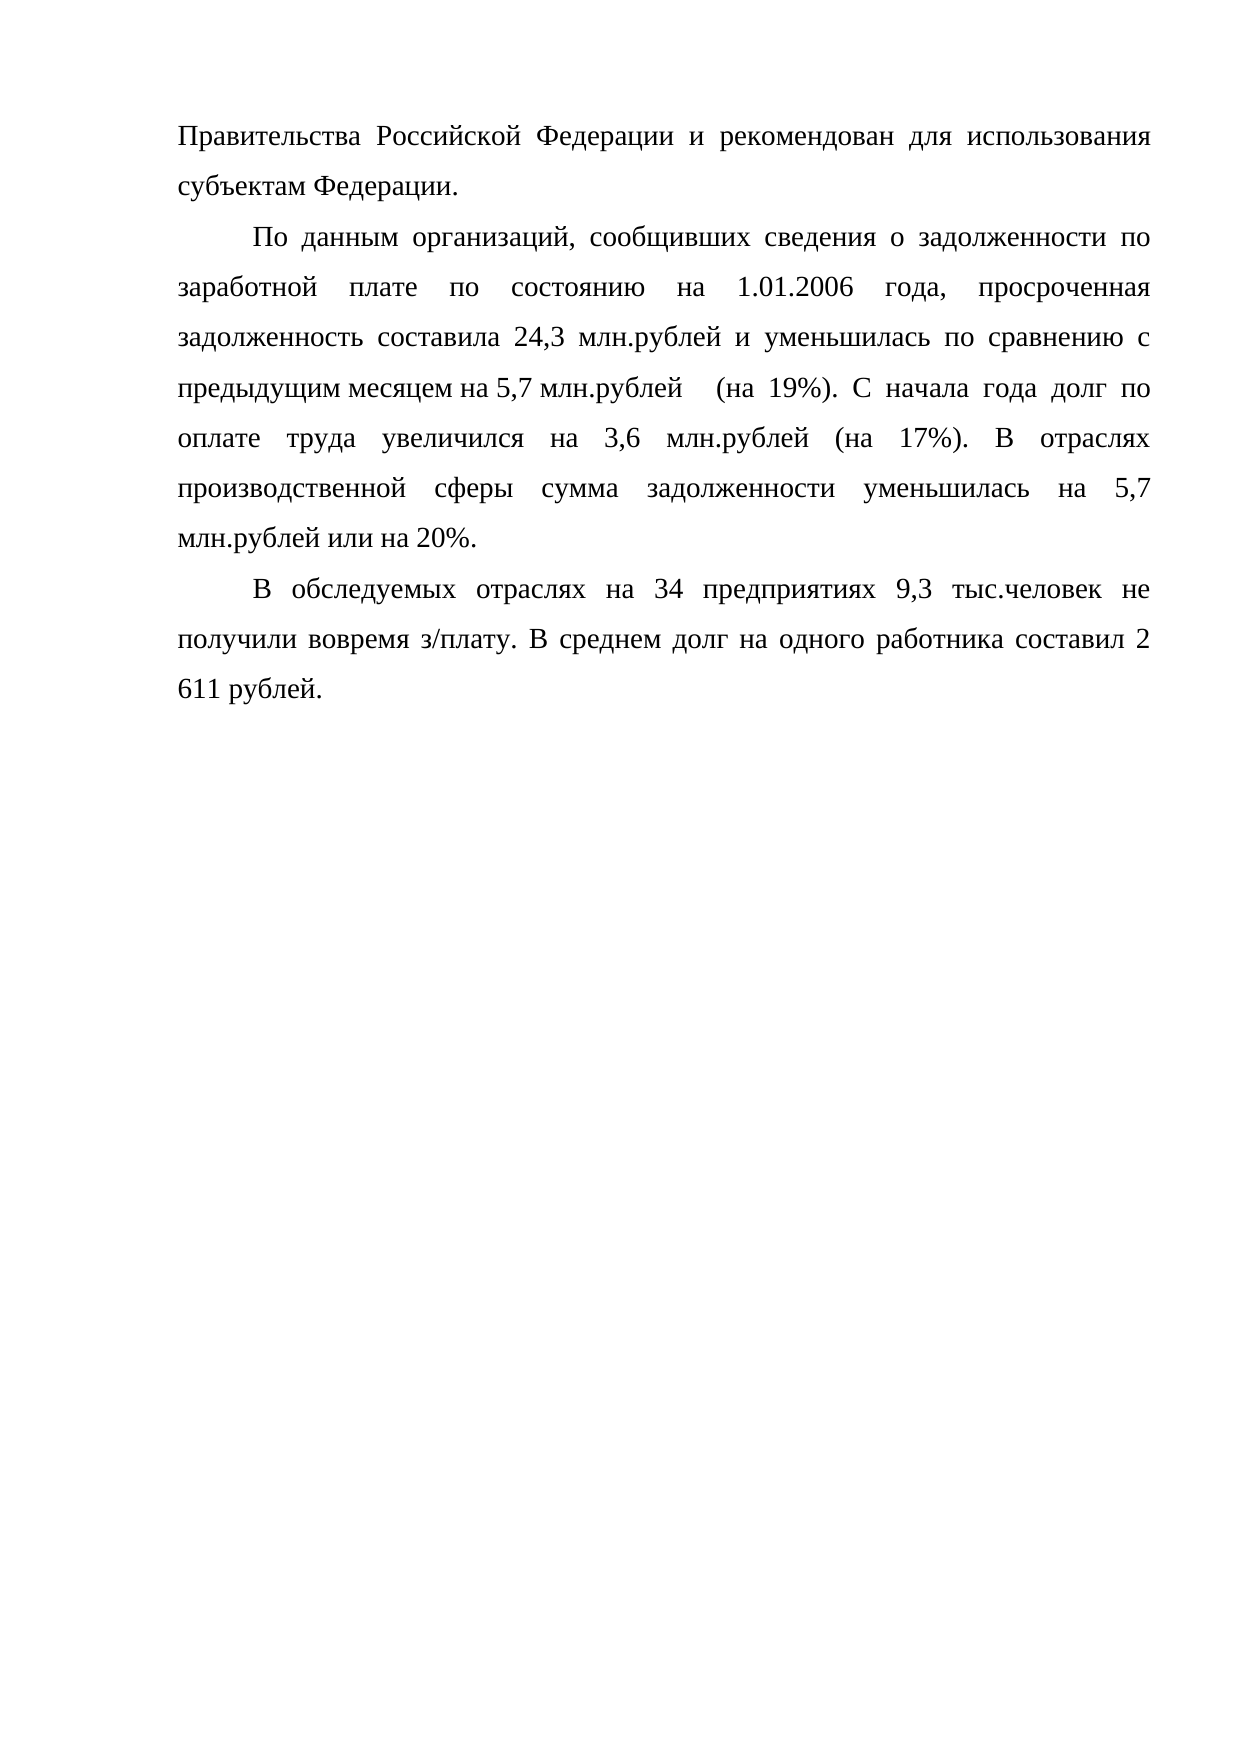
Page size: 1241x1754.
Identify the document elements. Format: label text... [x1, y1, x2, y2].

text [177, 118, 1152, 202]
text В обследуемых отраслях на 34 предприятиях 9,3 тыс.человек не получили вовремя з/плату. В среднем долг на одного работника составил 2 611 рублей. [177, 571, 1152, 705]
text По данным организаций, сообщивших сведения о задолженности по заработной плате по состоянию на 1.01.2006 года, просроченная задолженность составила 24,3 млн.рублей и уменьшилась по сравнению с предыдущим месяцем на 5,7 млн.рублей (на 19%). С начала года долг по оплате труда увеличился на 3,6 млн.рублей (на 17%). В отраслях производственной сферы сумма задолженности уменьшилась на 5,7 млн.рублей или на 20%. [177, 219, 1152, 554]
